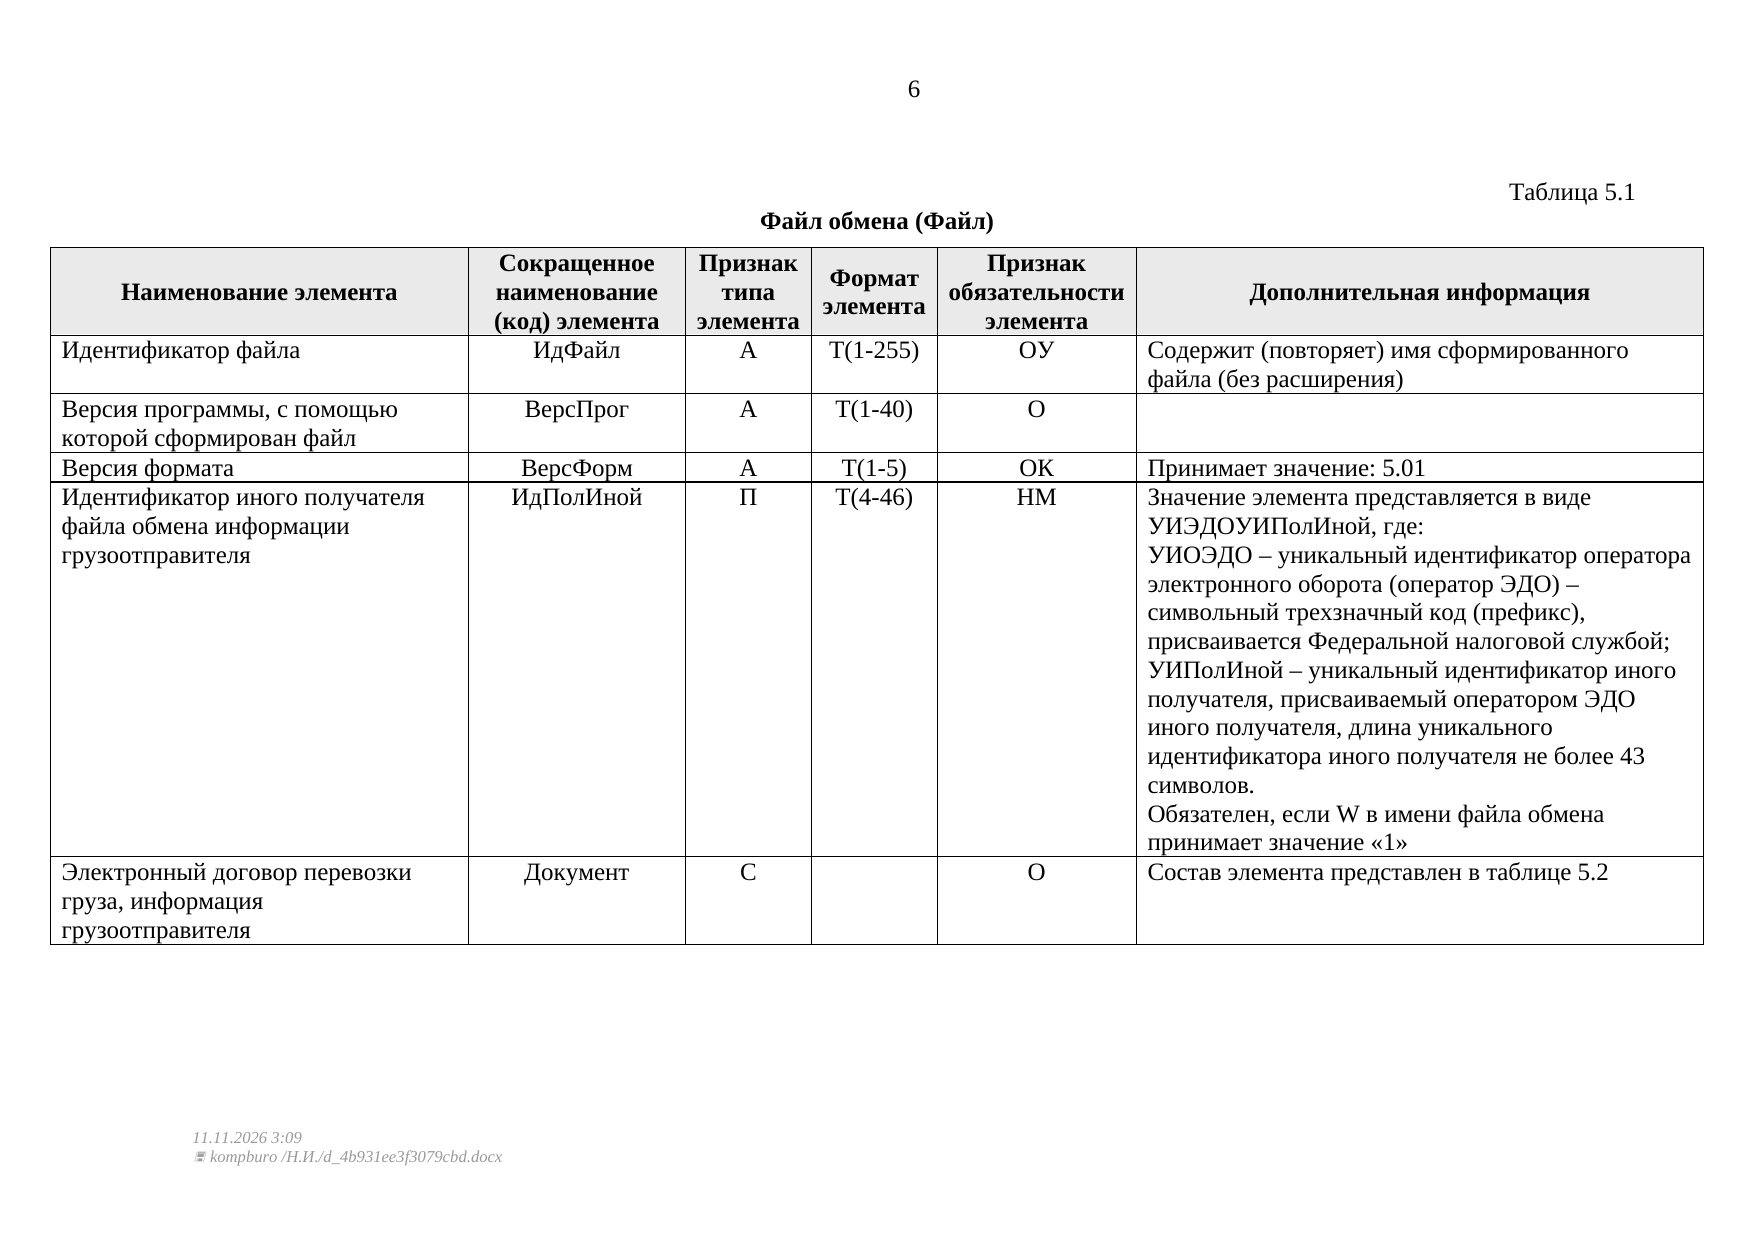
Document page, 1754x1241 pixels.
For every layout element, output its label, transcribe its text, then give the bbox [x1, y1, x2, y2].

table_cell ОУ [938, 336, 1136, 393]
table_cell Принимает значение: 5.01 [1137, 453, 1703, 481]
table_header Дополнительная информация [1137, 248, 1703, 334]
table_cell Версия программы, с помощью которой сформирован файл [51, 394, 468, 452]
table_cell О [938, 857, 1136, 943]
table_header Наименование элемента [51, 248, 468, 334]
table_cell [1137, 394, 1703, 452]
table_cell Состав элемента представлен в таблице 5.2 [1137, 857, 1703, 943]
table_cell T(1-5) [812, 453, 937, 481]
table_header Сокращенное наименование (код) элемента [469, 248, 685, 334]
table_cell Значение элемента представляется в виде УИЭДОУИПолИной, где: УИОЭДО – уникальный идентификатор оператора электронного оборота (оператор ЭДО) – символьный трехзначный код (префикс), присваивается Федеральной налоговой службой; УИПолИной – уникальный идентификатор иного получателя, присваиваемый оператором ЭДО иного получателя, длина уникального идентификатора иного получателя не более 43 символов. Обязателен, если W в имени файла обмена принимает значение «1» [1137, 483, 1703, 856]
table_cell T(4-46) [812, 483, 937, 856]
table_cell ОК [938, 453, 1136, 481]
table_cell A [686, 453, 811, 481]
table_cell Версия формата [51, 453, 468, 481]
table_header Признак обязательности элемента [938, 248, 1136, 334]
table_cell Документ [469, 857, 685, 943]
table_cell ИдФайл [469, 336, 685, 393]
table_cell НМ [938, 483, 1136, 856]
table_cell Идентификатор иного получателя файла обмена информации грузоотправителя [51, 483, 468, 856]
table_cell ВерсФорм [469, 453, 685, 481]
table_cell Электронный договор перевозки груза, информация грузоотправителя [51, 857, 468, 943]
table_header Формат элемента [812, 248, 937, 334]
table_cell П [686, 483, 811, 856]
text Таблица 5.1 [118, 177, 1636, 206]
table_cell A [686, 394, 811, 452]
table_cell T(1-255) [812, 336, 937, 393]
table_cell С [686, 857, 811, 943]
table_cell [812, 857, 937, 943]
table_cell ВерсПрог [469, 394, 685, 452]
table_cell A [686, 336, 811, 393]
text Файл обмена (Файл) [118, 206, 1636, 235]
table_cell T(1-40) [812, 394, 937, 452]
table_cell Идентификатор файла [51, 336, 468, 393]
table_cell О [938, 394, 1136, 452]
table_header Признак типа элемента [686, 248, 811, 334]
table_cell Содержит (повторяет) имя сформированного файла (без расширения) [1137, 336, 1703, 393]
table_cell ИдПолИной [469, 483, 685, 856]
